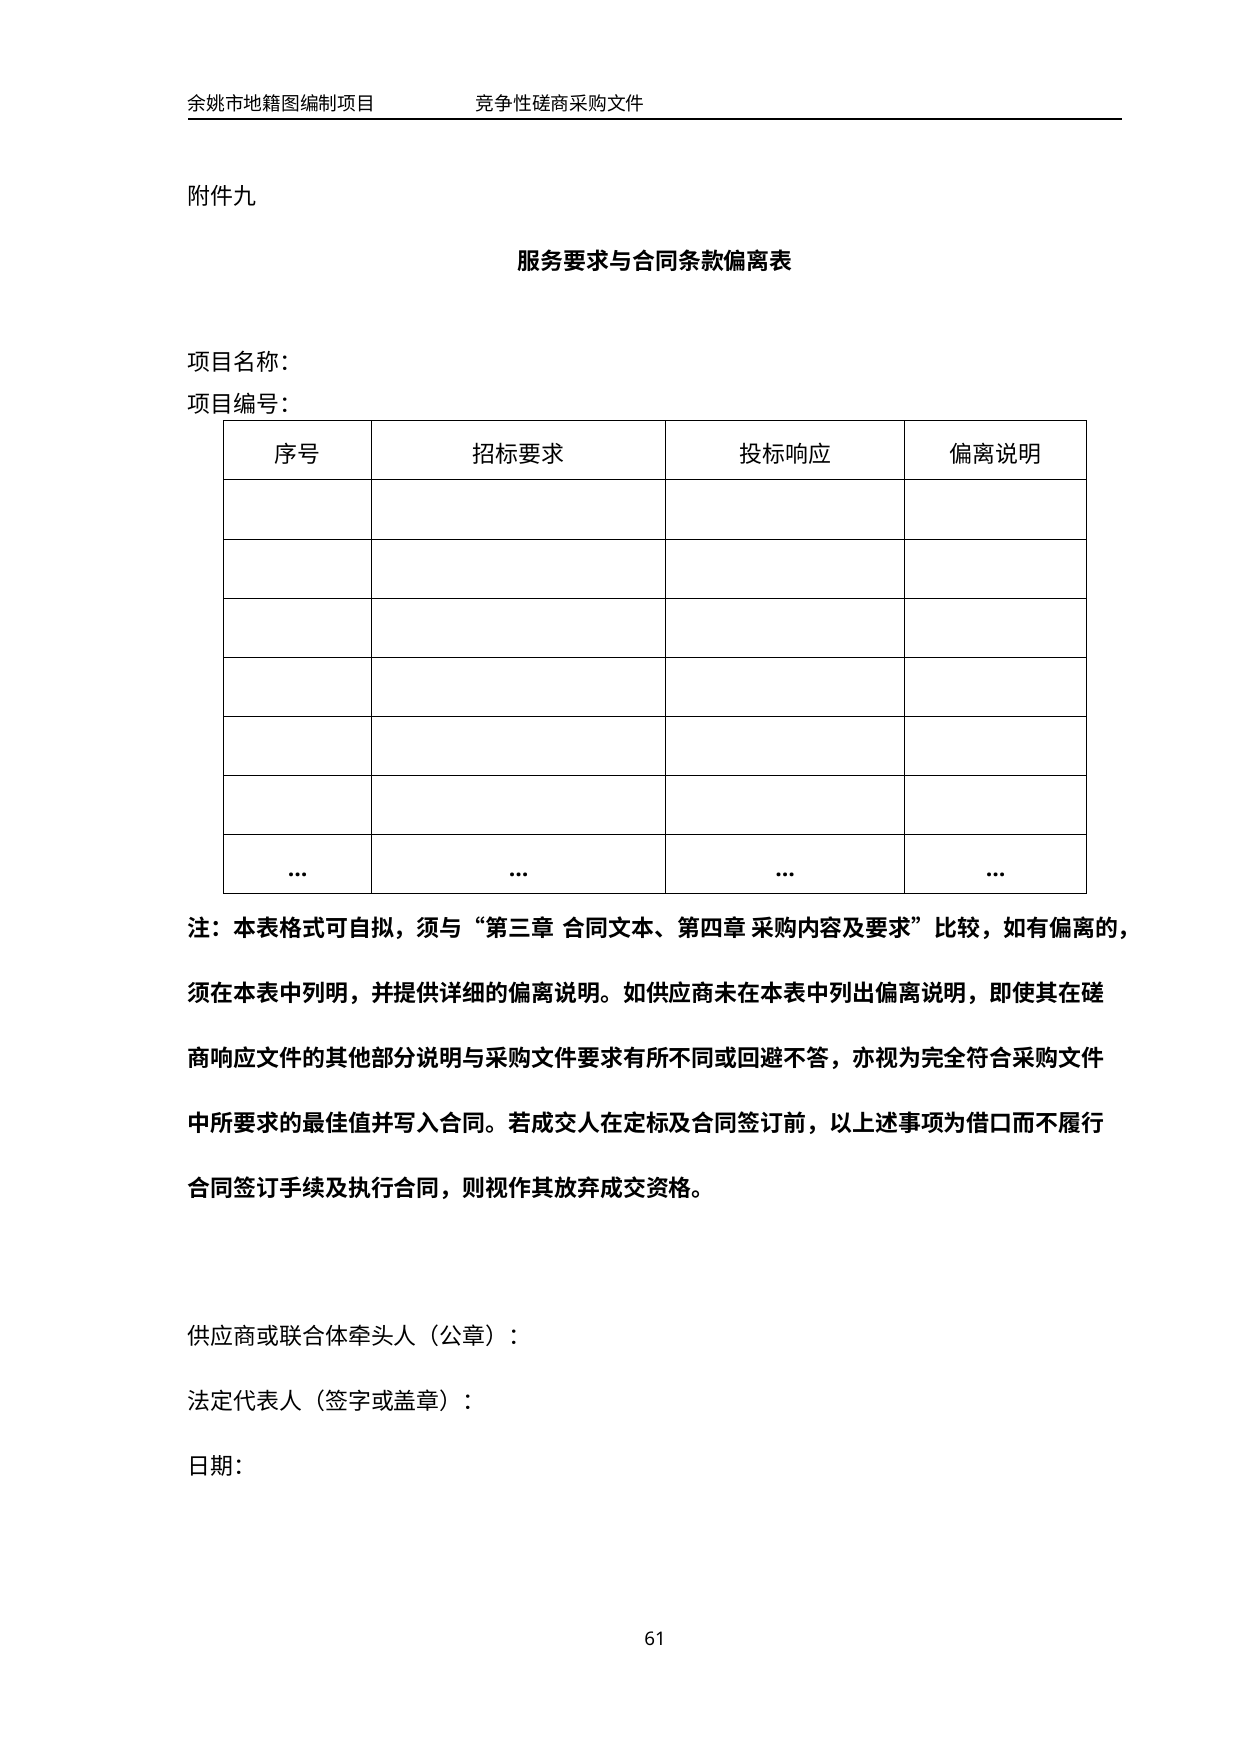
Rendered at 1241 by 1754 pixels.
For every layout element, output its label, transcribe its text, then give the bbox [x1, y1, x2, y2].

table_cell … [224, 835, 371, 893]
table_cell [905, 717, 1086, 775]
table_cell [372, 717, 665, 775]
table_cell [905, 480, 1086, 538]
table_cell [666, 599, 904, 657]
table_cell [905, 599, 1086, 657]
table_cell [905, 540, 1086, 597]
table_cell … [905, 835, 1086, 893]
table_cell [905, 776, 1086, 834]
table_cell [372, 480, 665, 538]
table_cell [666, 776, 904, 834]
table_cell [905, 658, 1086, 716]
text 附件九 [187, 162, 1122, 227]
table_cell [372, 540, 665, 597]
text 法定代表人（签字或盖章）： [187, 1367, 1122, 1432]
text 日期： [187, 1432, 1122, 1497]
table_cell … [372, 835, 665, 893]
table_cell [224, 480, 371, 538]
text 供应商或联合体牵头人（公章）： [187, 1302, 1122, 1367]
table_cell [666, 717, 904, 775]
table_cell [372, 599, 665, 657]
table_cell [224, 599, 371, 657]
table_cell [224, 658, 371, 716]
table_cell [372, 658, 665, 716]
text 服务要求与合同条款偏离表 [187, 227, 1122, 292]
table_cell [372, 776, 665, 834]
table_cell [224, 717, 371, 775]
text 注：本表格式可自拟，须与“第三章 合同文本、第四章 采购内容及要求”比较，如有偏离的，须在本表中列明，并提供详细的偏离说明。如供应商未在本表中列出偏离说明，即使其在磋商响应文件的其他部分说明与采购文件要求有所不同或回避不答，亦视为完全符合采购文件中所要求的最佳值并写入合同。若成交人在定标及合同签订前，以上述事项为借口而不履行合同签订手续及执行合同，则视作其放弃成交资格。 [187, 894, 1122, 1219]
text 项目编号： [187, 379, 1122, 420]
text 项目名称： [187, 337, 1122, 379]
table_header 序号 [224, 421, 371, 479]
table_cell [666, 540, 904, 597]
table_cell [224, 540, 371, 597]
table_cell … [666, 835, 904, 893]
table_cell [666, 480, 904, 538]
table_header 招标要求 [372, 421, 665, 479]
table_header 投标响应 [666, 421, 904, 479]
table_cell [666, 658, 904, 716]
table_cell [224, 776, 371, 834]
table_header 偏离说明 [905, 421, 1086, 479]
